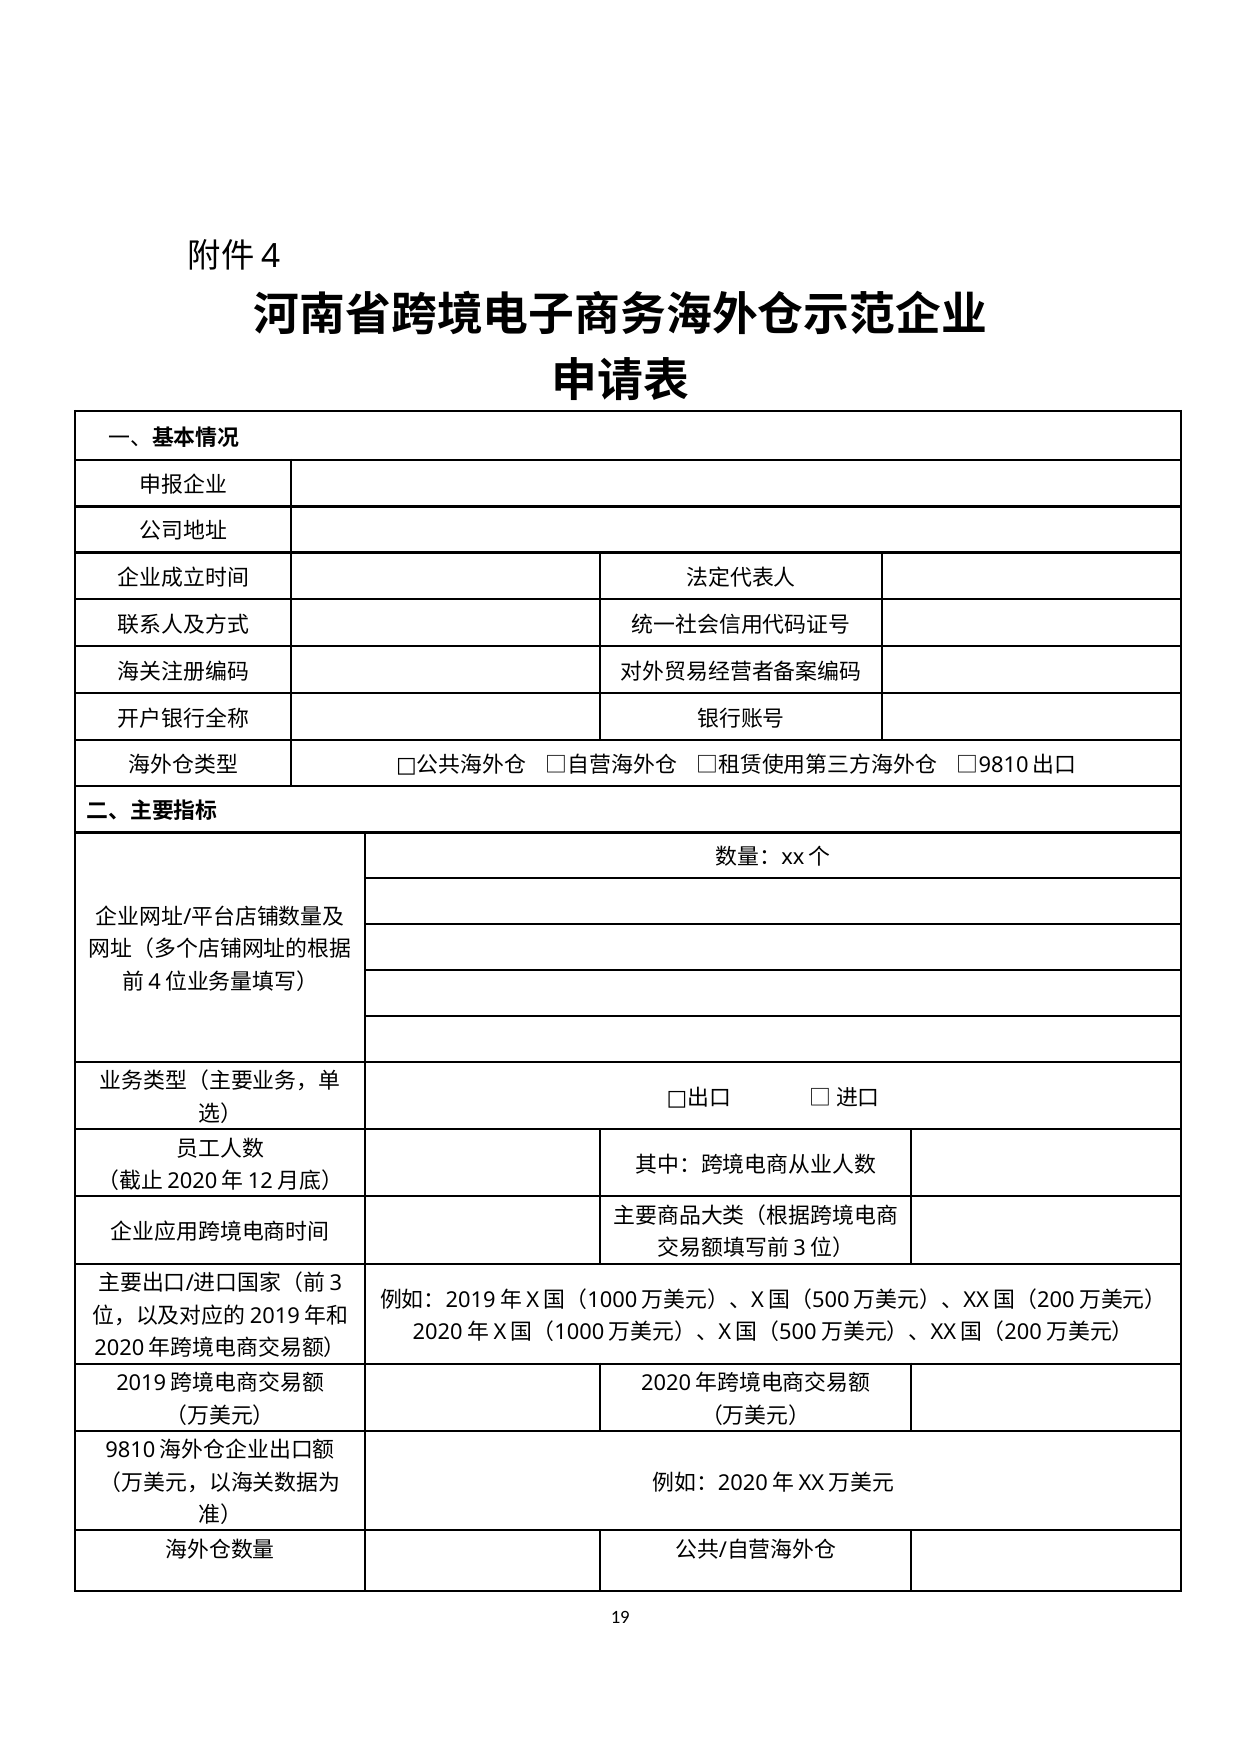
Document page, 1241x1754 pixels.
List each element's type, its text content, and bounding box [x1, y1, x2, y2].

table_cell [883, 600, 1180, 645]
table_cell [366, 1197, 599, 1263]
table_cell [912, 1531, 1180, 1590]
table_cell 对外贸易经营者备案编码 [601, 647, 881, 692]
table_cell 2019跨境电商交易额 （万美元） [76, 1365, 364, 1430]
table_cell 公司地址 [76, 508, 290, 551]
table_cell [366, 1365, 599, 1430]
table_cell 海外仓类型 [76, 741, 290, 784]
table_cell [366, 1130, 599, 1195]
table_cell 海外仓数量 [76, 1531, 364, 1590]
table_cell 公共/自营海外仓 总投入（万元） [601, 1531, 910, 1590]
table_cell [366, 879, 1180, 923]
table_cell [292, 694, 599, 738]
table_cell [912, 1197, 1180, 1263]
table_cell [292, 647, 599, 692]
table_cell [366, 971, 1180, 1015]
table_cell 企业应用跨境电商时间 [76, 1197, 364, 1263]
table_cell 海关注册编码 [76, 647, 290, 692]
table_cell 二、主要指标 [76, 787, 1180, 831]
table_cell 企业成立时间 [76, 554, 290, 598]
text 申请表 [187, 343, 1053, 410]
text 河南省跨境电子商务海外仓示范企业 [187, 277, 1053, 343]
table_cell 2020年跨境电商交易额 （万美元） [601, 1365, 910, 1430]
table_cell 法定代表人 [601, 554, 881, 598]
table_cell 企业网址/平台店铺数量及网址（多个店铺网址的根据前4位业务量填写） [76, 834, 364, 1061]
table_cell [366, 1531, 599, 1590]
table_cell 银行账号 [601, 694, 881, 738]
table_cell [912, 1365, 1180, 1430]
table_cell [292, 508, 1180, 551]
table_cell [366, 1017, 1180, 1061]
text 附件4 [187, 229, 1053, 277]
table_cell [883, 694, 1180, 738]
table_cell [883, 554, 1180, 598]
table_cell 例如：2019年X国（1000万美元）、X国（500万美元）、XX国（200万美元） 2020年X国（1000万美元）、X国（500万美元）、XX国（200万美元） [366, 1265, 1180, 1363]
table_cell 开户银行全称 [76, 694, 290, 738]
table_cell 主要出口/进口国家（前3位，以及对应的2019年和2020年跨境电商交易额） [76, 1265, 364, 1363]
table_cell □公共海外仓 □自营海外仓 □租赁使用第三方海外仓 □9810出口 [292, 741, 1180, 784]
table_cell 9810海外仓企业出口额 （万美元，以海关数据为准） [76, 1432, 364, 1529]
table_cell 其中：跨境电商从业人数 [601, 1130, 910, 1195]
table_cell 联系人及方式 [76, 600, 290, 645]
table_cell 申报企业 [76, 461, 290, 505]
table_header 一、基本情况 [76, 412, 1180, 459]
table_cell [912, 1130, 1180, 1195]
table_cell 数量：xx个 [366, 834, 1180, 877]
table_cell [292, 461, 1180, 505]
table_cell □出口 □ 进口 [366, 1063, 1180, 1128]
table_cell 员工人数 （截止2020年12月底） [76, 1130, 364, 1195]
table_cell [292, 600, 599, 645]
table_cell [883, 647, 1180, 692]
table_cell 统一社会信用代码证号 [601, 600, 881, 645]
table_cell 业务类型（主要业务，单选） [76, 1063, 364, 1128]
table_cell [366, 925, 1180, 969]
table_cell [292, 554, 599, 598]
table_cell 例如：2020年XX万美元 [366, 1432, 1180, 1529]
table_cell 主要商品大类（根据跨境电商交易额填写前3位） [601, 1197, 910, 1263]
